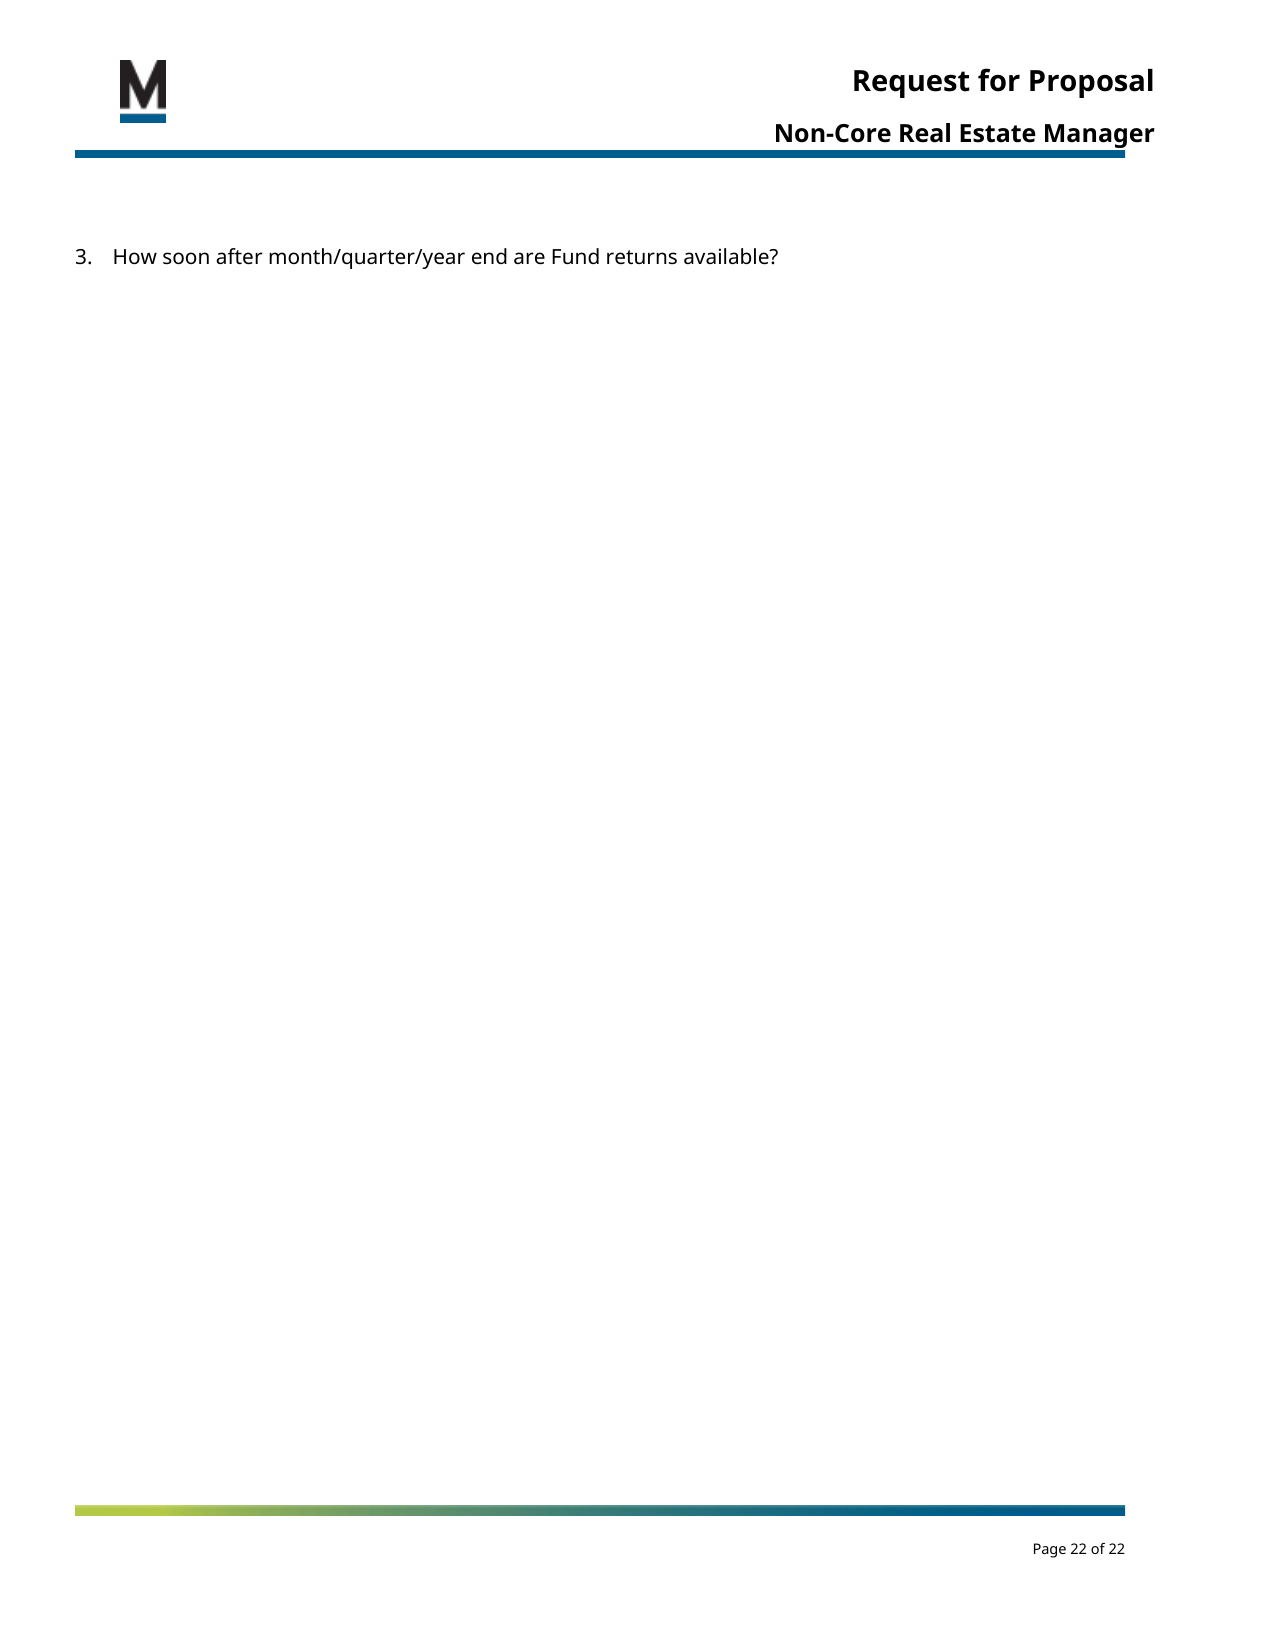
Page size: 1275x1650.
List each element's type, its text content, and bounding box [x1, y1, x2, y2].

picture [75, 1505, 1125, 1516]
picture [1025, 1512, 1057, 1516]
list How soon after month/quarter/year end are Fund returns available? [75, 242, 1200, 271]
